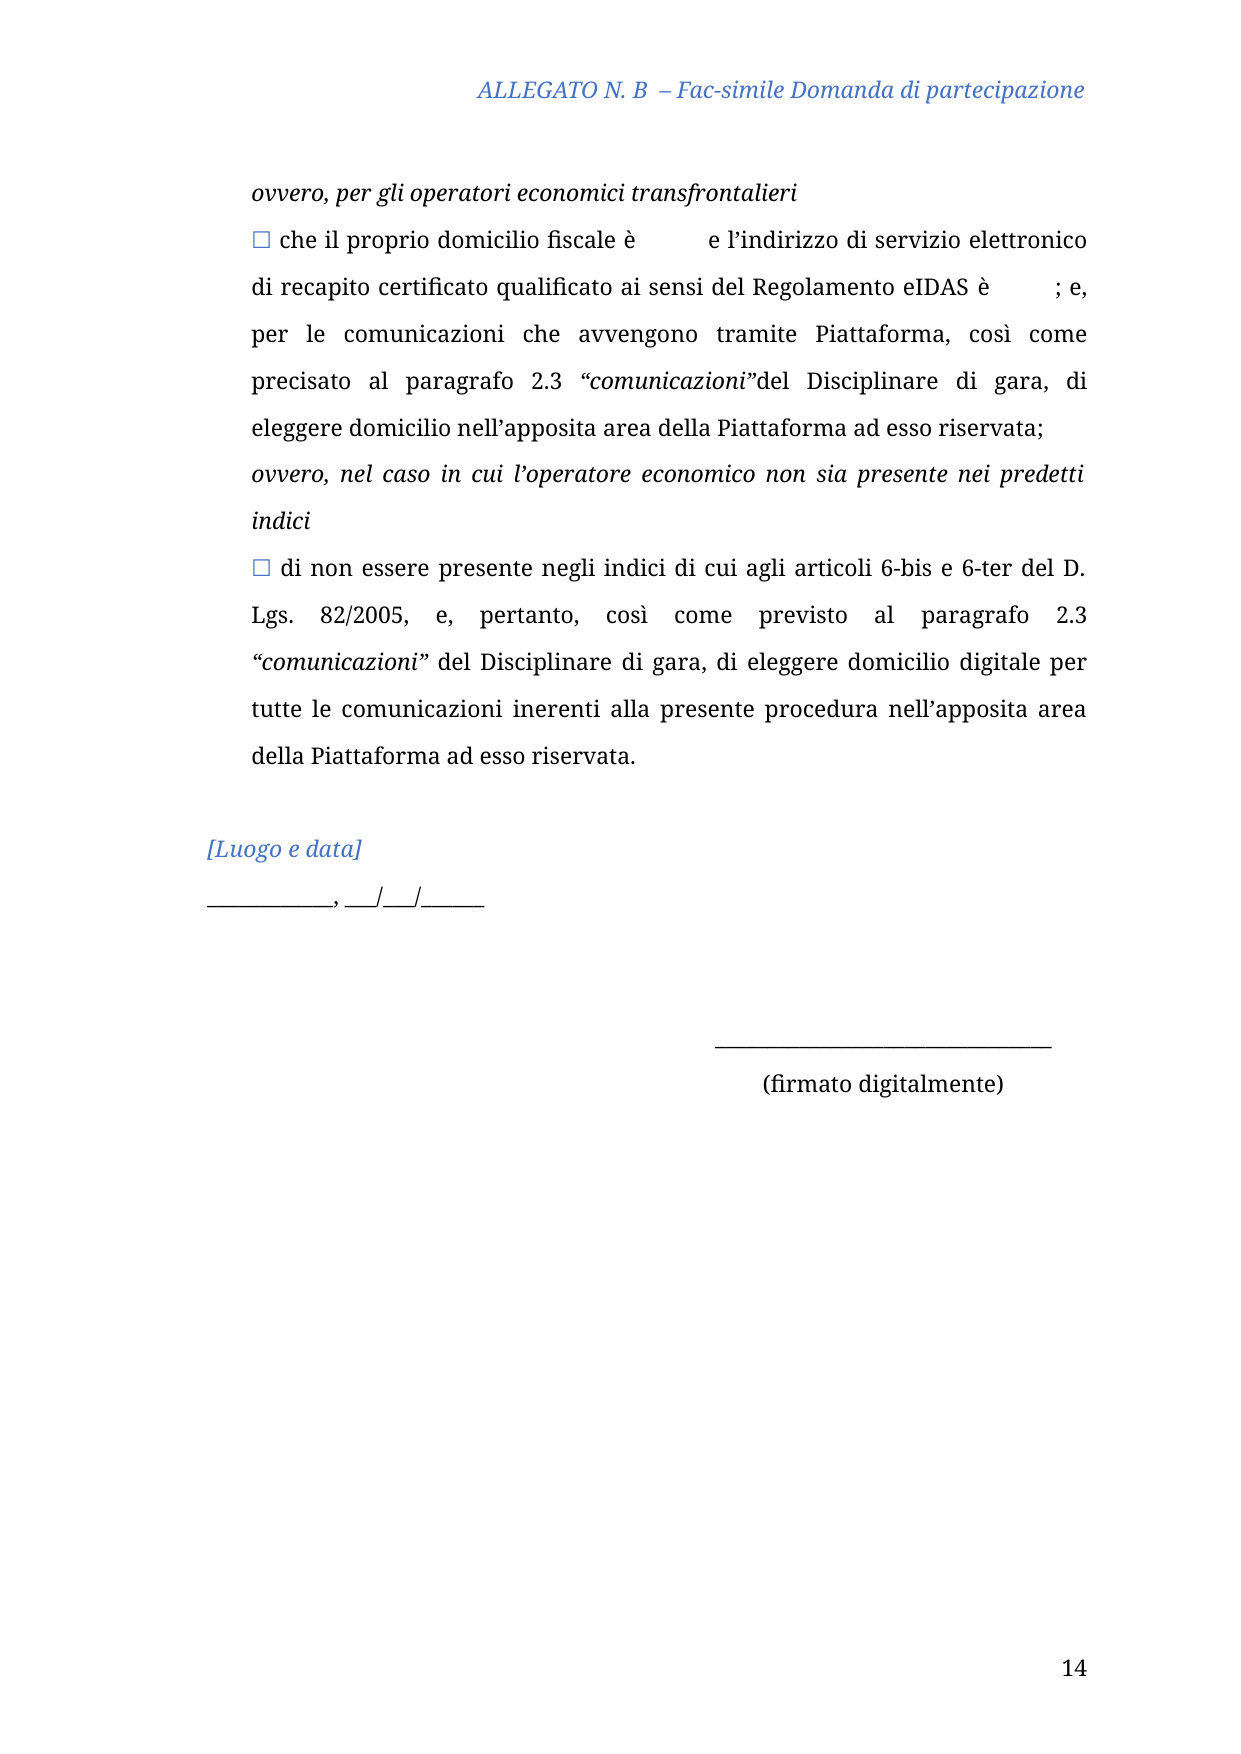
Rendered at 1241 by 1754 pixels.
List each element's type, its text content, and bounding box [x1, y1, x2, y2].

list ovvero, per gli operatori economici transfrontalieri [251, 177, 1087, 208]
text [Luogo e data] [207, 833, 1087, 865]
list che il proprio domicilio fiscale è e l’indirizzo di servizio elettronico di recapito certificato qualificato ai sensi del Regolamento eIDAS è ; e, per le comunicazioni che avvengono tramite Piattaforma, così come precisato al paragrafo 2.3 “comunicazioni”del Disciplinare di gara, di eleggere domicilio nell’apposita area della Piattaforma ad esso riservata; [251, 224, 1087, 443]
text ____________, ___/___/______ [207, 880, 1087, 912]
text ________________________________ [679, 1021, 1087, 1052]
text (firmato digitalmente) [679, 1068, 1087, 1099]
list di non essere presente negli indici di cui agli articoli 6-bis e 6-ter del D. Lgs. 82/2005, e, pertanto, così come previsto al paragrafo 2.3 “comunicazioni” del Disciplinare di gara, di eleggere domicilio digitale per tutte le comunicazioni inerenti alla presente procedura nell’apposita area della Piattaforma ad esso riservata. [251, 552, 1087, 771]
list ovvero, nel caso in cui l’operatore economico non sia presente nei predetti indici [251, 458, 1087, 537]
